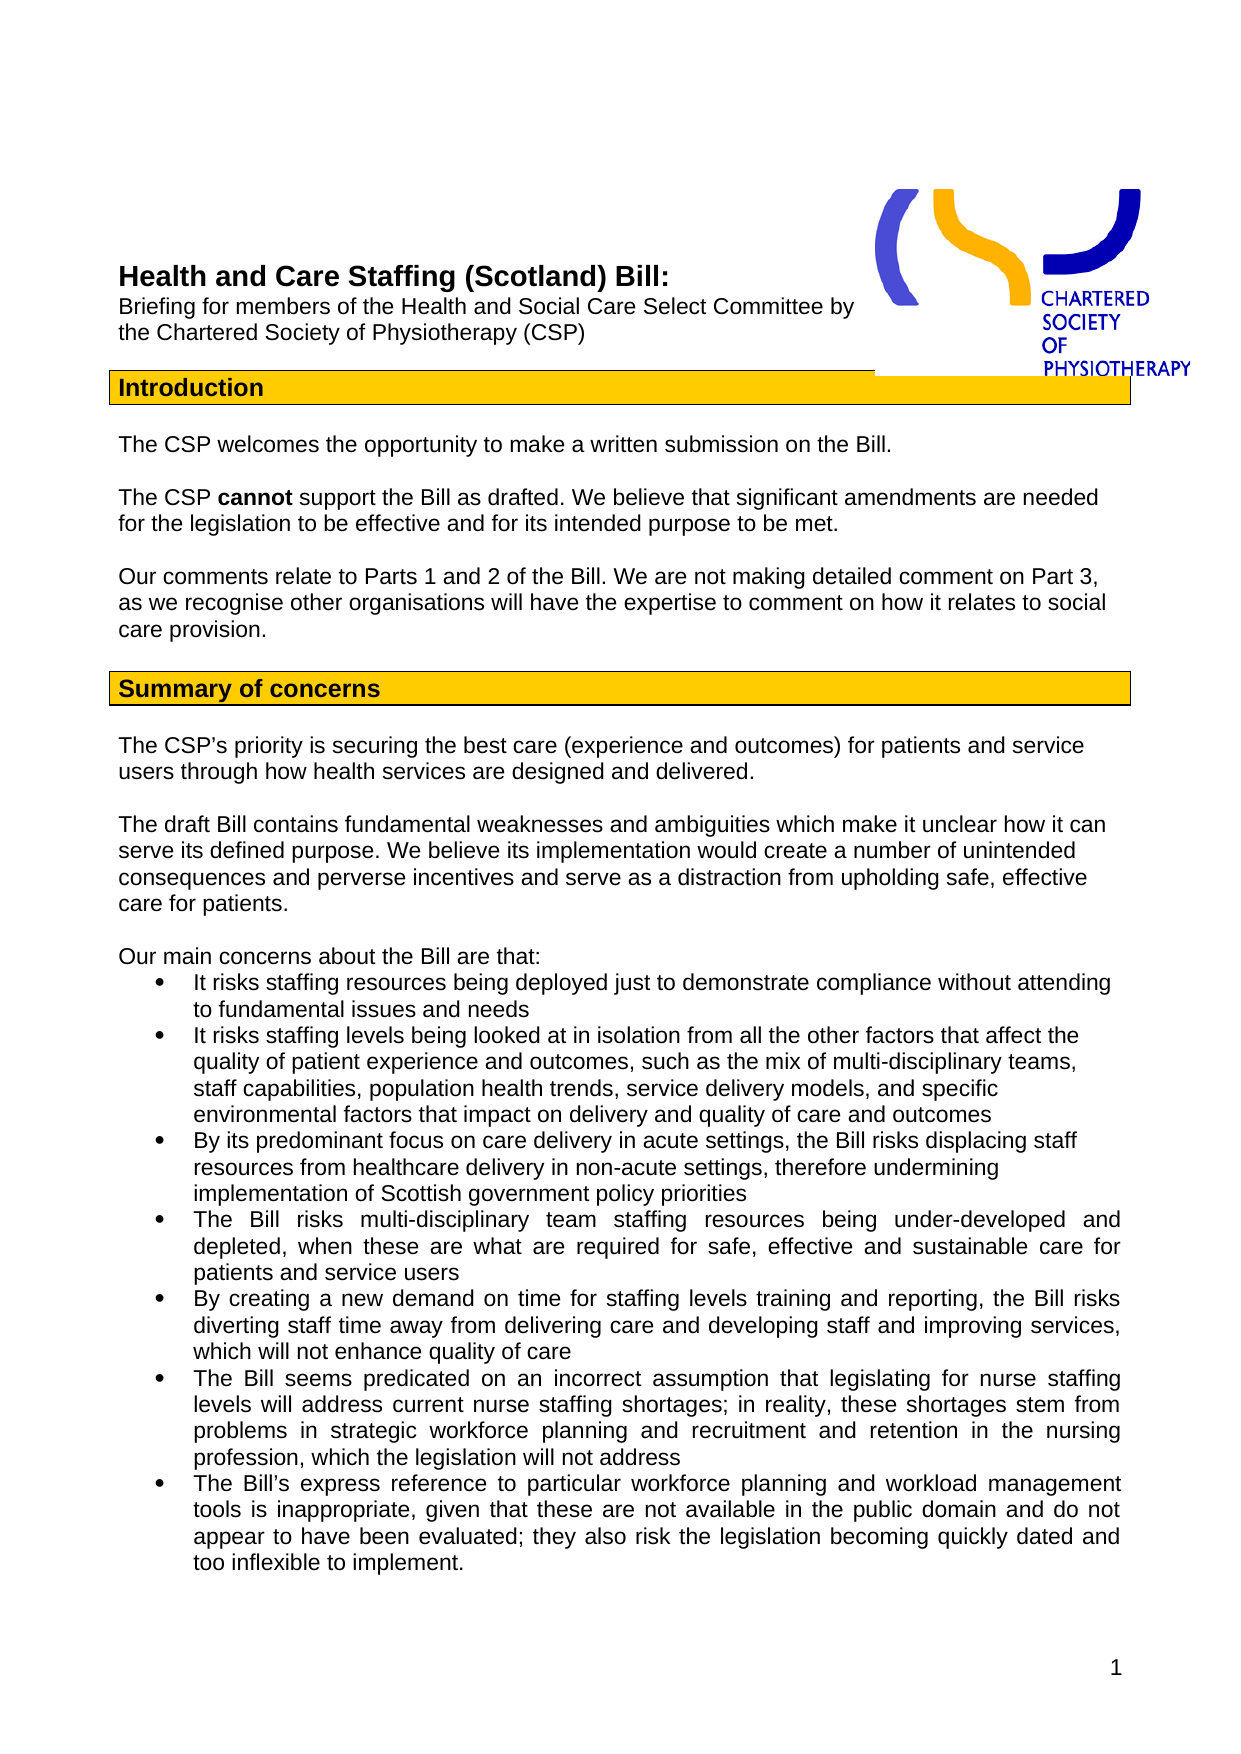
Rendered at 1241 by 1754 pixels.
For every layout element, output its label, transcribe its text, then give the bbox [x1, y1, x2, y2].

text Our comments relate to Parts 1 and 2 of the Bill. We are not making detailed comment on Part 3, as we recognise other organisations will have the expertise to comment on how it relates to social care provision. [118, 563, 1122, 642]
list It risks staffing levels being looked at in isolation from all the other factors that affect the quality of patient experience and outcomes, such as the mix of multi-disciplinary teams, staff capabilities, population health trends, service delivery models, and specific environmental factors that impact on delivery and quality of care and outcomes [156, 1022, 1122, 1127]
text The draft Bill contains fundamental weaknesses and ambiguities which make it unclear how it can serve its defined purpose. We believe its implementation would create a number of unintended consequences and perverse incentives and serve as a distraction from upholding safe, effective care for patients. [118, 811, 1122, 916]
text Introduction [110, 371, 1130, 404]
text The CSP welcomes the opportunity to make a written submission on the Bill. [118, 431, 1122, 457]
text Briefing for members of the Health and Social Care Select Committee by the Chartered Society of Physiotherapy (CSP) [118, 293, 875, 346]
list The Bill seems predicated on an incorrect assumption that legislating for nurse staffing levels will address current nurse staffing shortages; in reality, these shortages stem from problems in strategic workforce planning and recruitment and retention in the nursing profession, which the legislation will not address [156, 1364, 1122, 1470]
text Summary of concerns [110, 672, 1130, 704]
list The Bill’s express reference to particular workforce planning and workload management tools is inappropriate, given that these are not available in the public domain and do not appear to have been evaluated; they also risk the legislation becoming quickly dated and too inflexible to implement. [156, 1470, 1122, 1575]
list The Bill risks multi-disciplinary team staffing resources being under-developed and depleted, when these are what are required for safe, effective and sustainable care for patients and service users [156, 1206, 1122, 1285]
picture [875, 189, 1191, 376]
text The CSP’s priority is securing the best care (experience and outcomes) for patients and service users through how health services are designed and delivered. [118, 732, 1122, 785]
list By its predominant focus on care delivery in acute settings, the Bill risks displacing staff resources from healthcare delivery in non-acute settings, therefore undermining implementation of Scottish government policy priorities [156, 1127, 1122, 1206]
list It risks staffing resources being deployed just to demonstrate compliance without attending to fundamental issues and needs [156, 969, 1122, 1022]
text The CSP cannot support the Bill as drafted. We believe that significant amendments are needed for the legislation to be effective and for its intended purpose to be met. [118, 484, 1122, 536]
text Health and Care Staffing (Scotland) Bill: [118, 259, 875, 293]
list By creating a new demand on time for staffing levels training and reporting, the Bill risks diverting staff time away from delivering care and developing staff and improving services, which will not enhance quality of care [156, 1285, 1122, 1364]
text Our main concerns about the Bill are that: [118, 943, 1122, 969]
